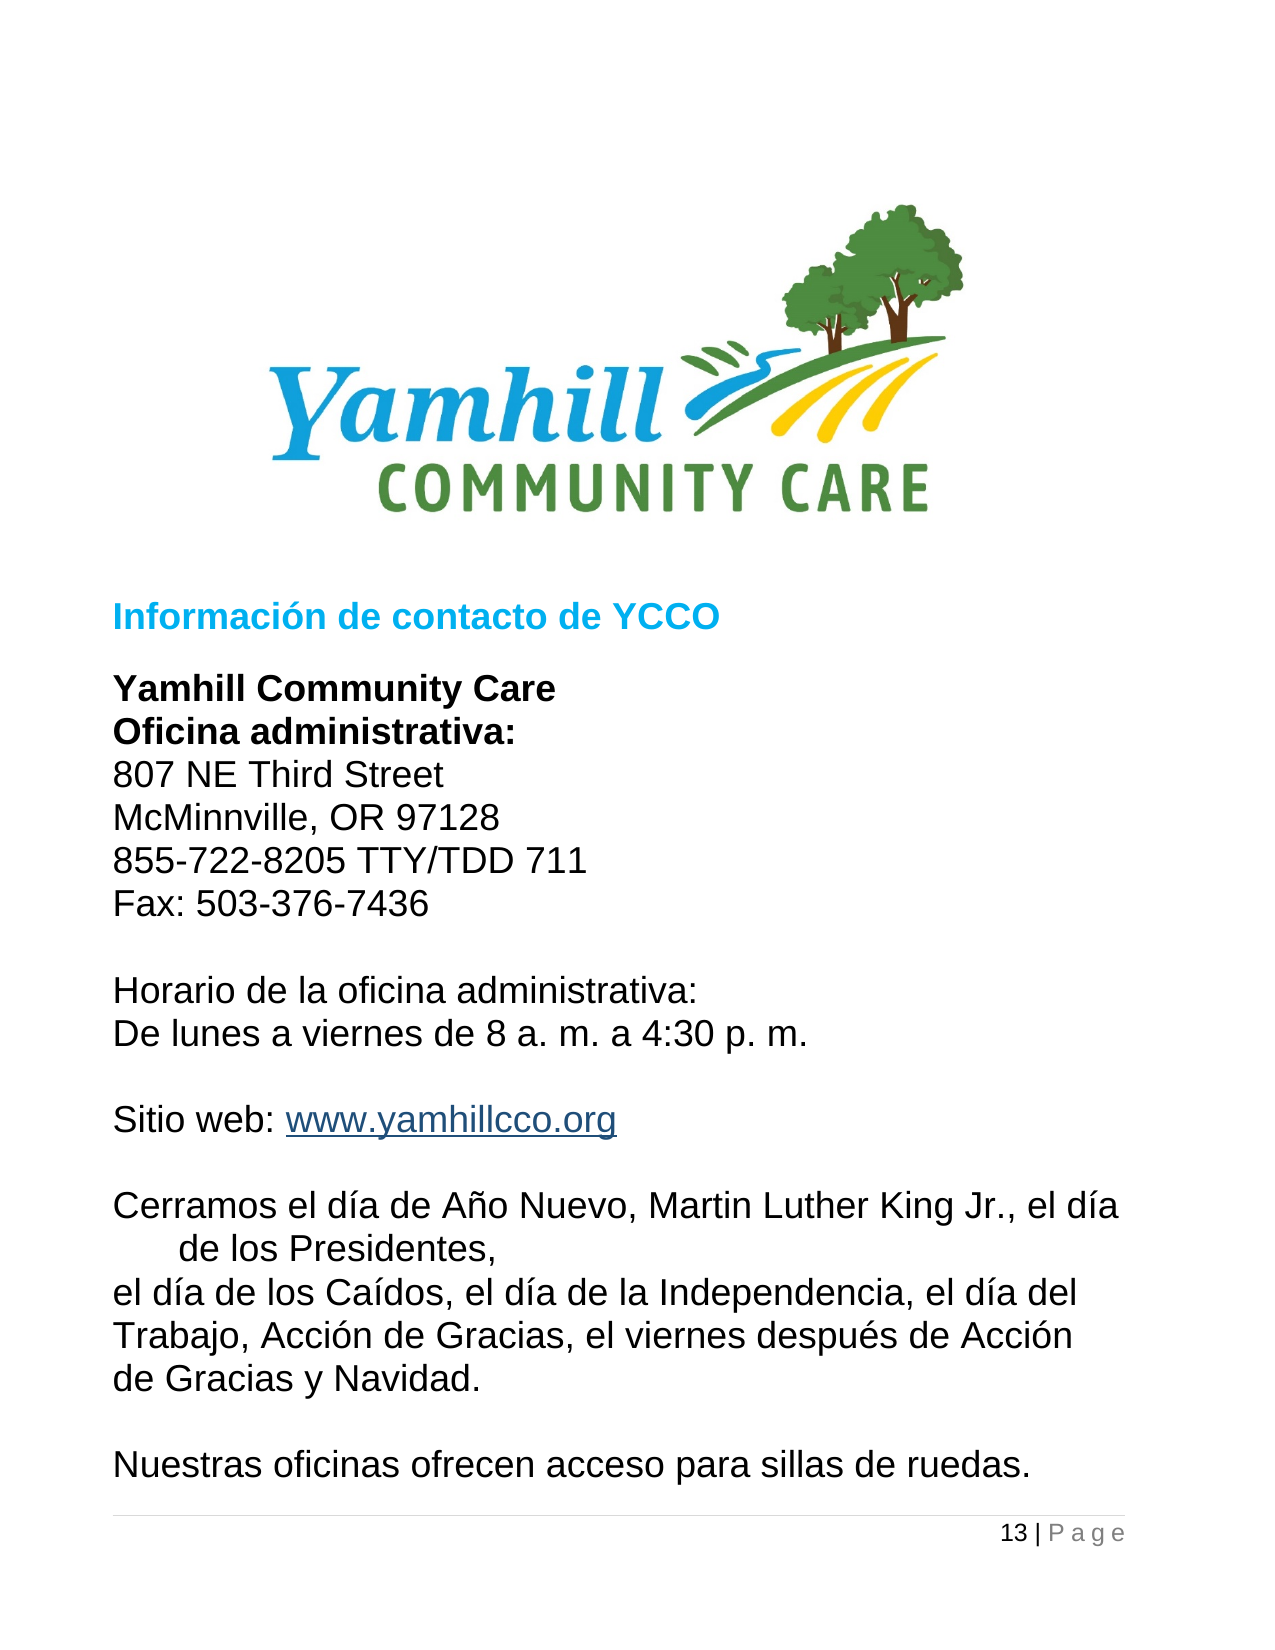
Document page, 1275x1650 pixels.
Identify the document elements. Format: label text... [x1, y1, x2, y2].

text Nuestras oficinas ofrecen acceso para sillas de ruedas. [112, 1442, 1125, 1485]
text Horario de la oficina administrativa: [112, 968, 1125, 1011]
text De lunes a viernes de 8 a. m. a 4:30 p. m. [112, 1011, 1125, 1054]
text el día de los Caídos, el día de la Independencia, el día del Trabajo, Acción de Gracias, el viernes después de Acción de Gracias y Navidad. [112, 1270, 1125, 1399]
text Yamhill Community Care [112, 666, 1125, 709]
text Sitio web: www.yamhillcco.org [112, 1097, 1125, 1140]
text 807 NE Third Street [112, 752, 1125, 795]
picture [215, 150, 1022, 566]
text Cerramos el día de Año Nuevo, Martin Luther King Jr., el día de los Presidentes, [112, 1183, 1125, 1270]
text Fax: 503-376-7436 [112, 882, 1125, 925]
text Información de contacto de YCCO [112, 594, 1172, 637]
text 855-722-8205 TTY/TDD 711 [112, 838, 1125, 882]
text Oficina administrativa: [112, 709, 1125, 752]
text McMinnville, OR 97128 [112, 795, 1125, 838]
